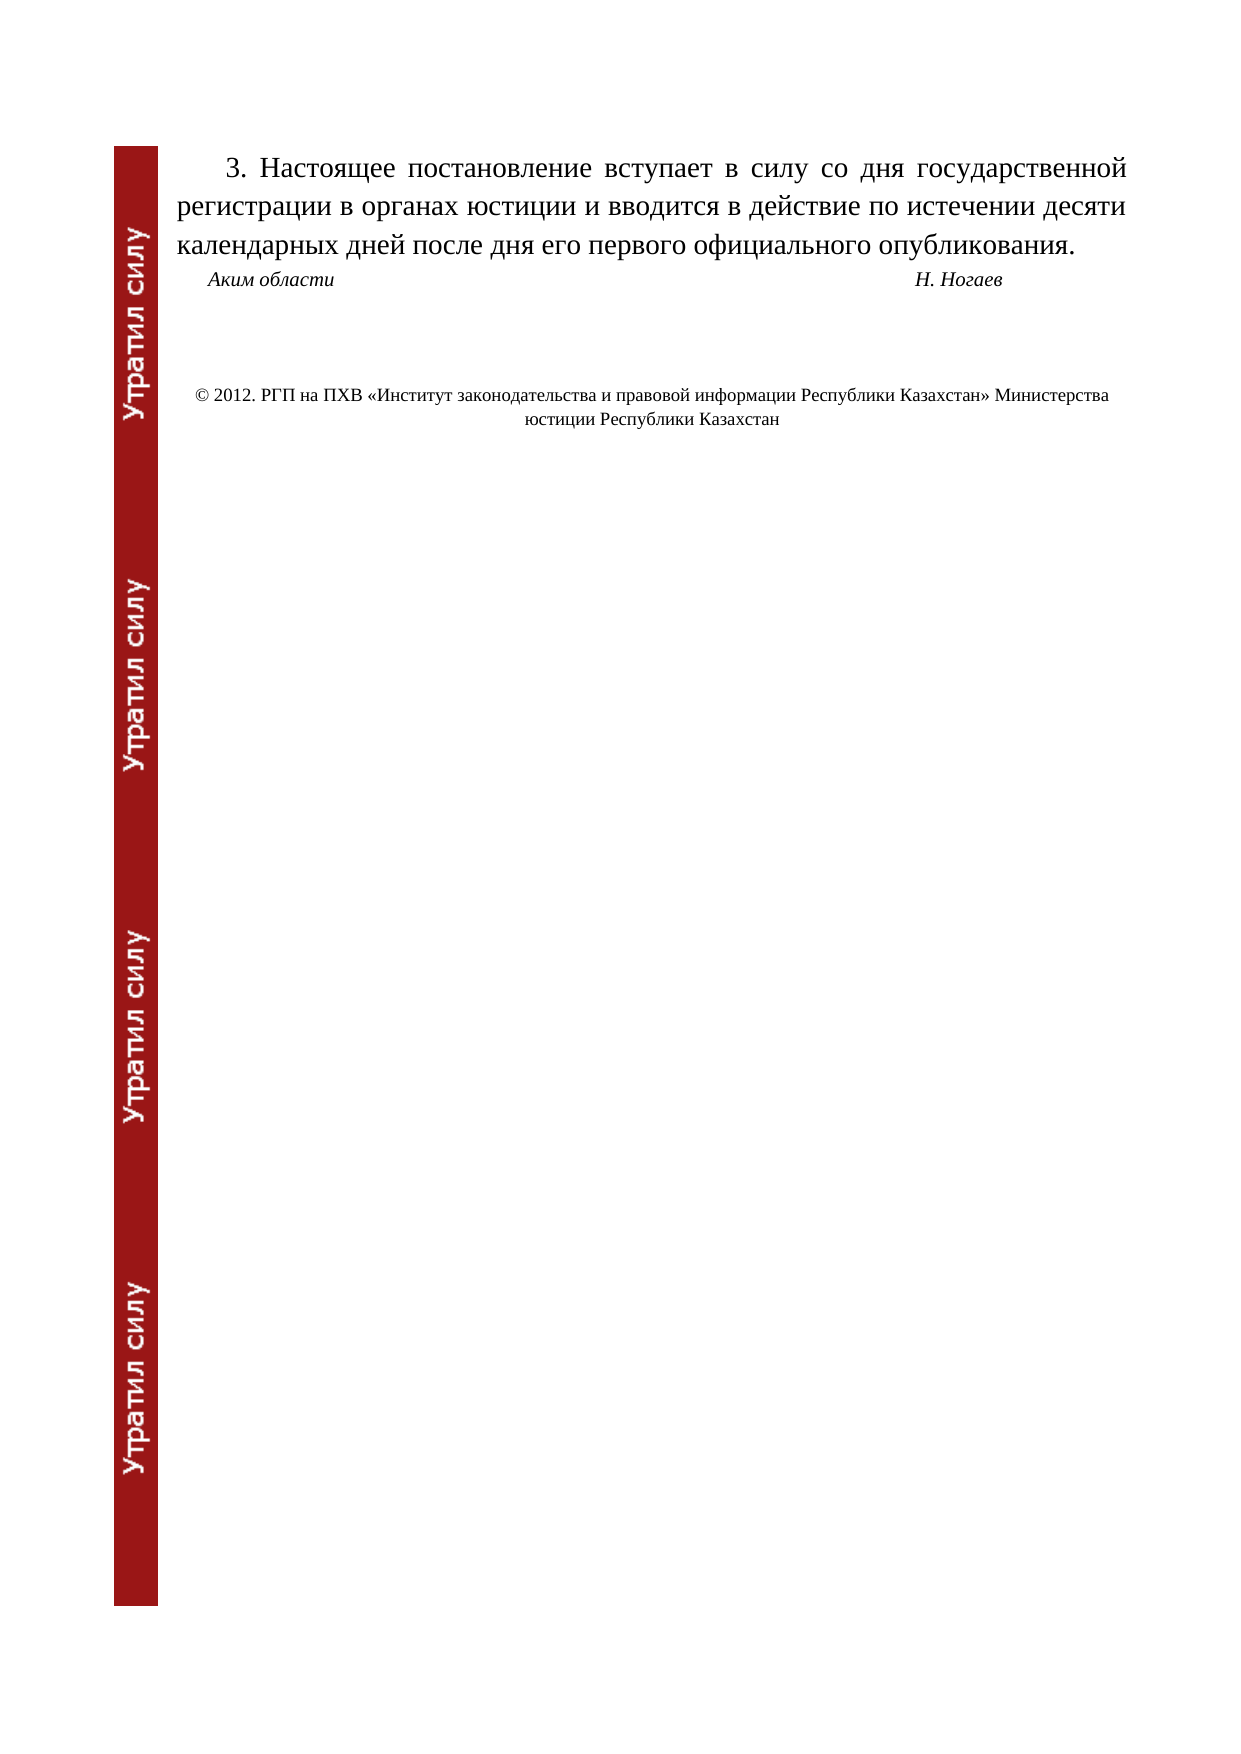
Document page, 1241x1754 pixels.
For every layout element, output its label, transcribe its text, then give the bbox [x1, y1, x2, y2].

text 3. Настоящее постановление вступает в силу со дня государственной регистрации в органах юстиции и вводится в действие по истечении десяти календарных дней после дня его первого официального опубликования. [112, 150, 1128, 261]
table_header Аким области [101, 266, 913, 297]
text © 2012. РГП на ПХВ «Институт законодательства и правовой информации Республики Казахстан» Министерства юстиции Республики Казахстан [112, 383, 1128, 430]
picture [114, 297, 158, 383]
picture [114, 261, 158, 266]
picture [114, 146, 158, 150]
picture [114, 430, 158, 1606]
table_header Н. Ногаев [913, 266, 1240, 297]
